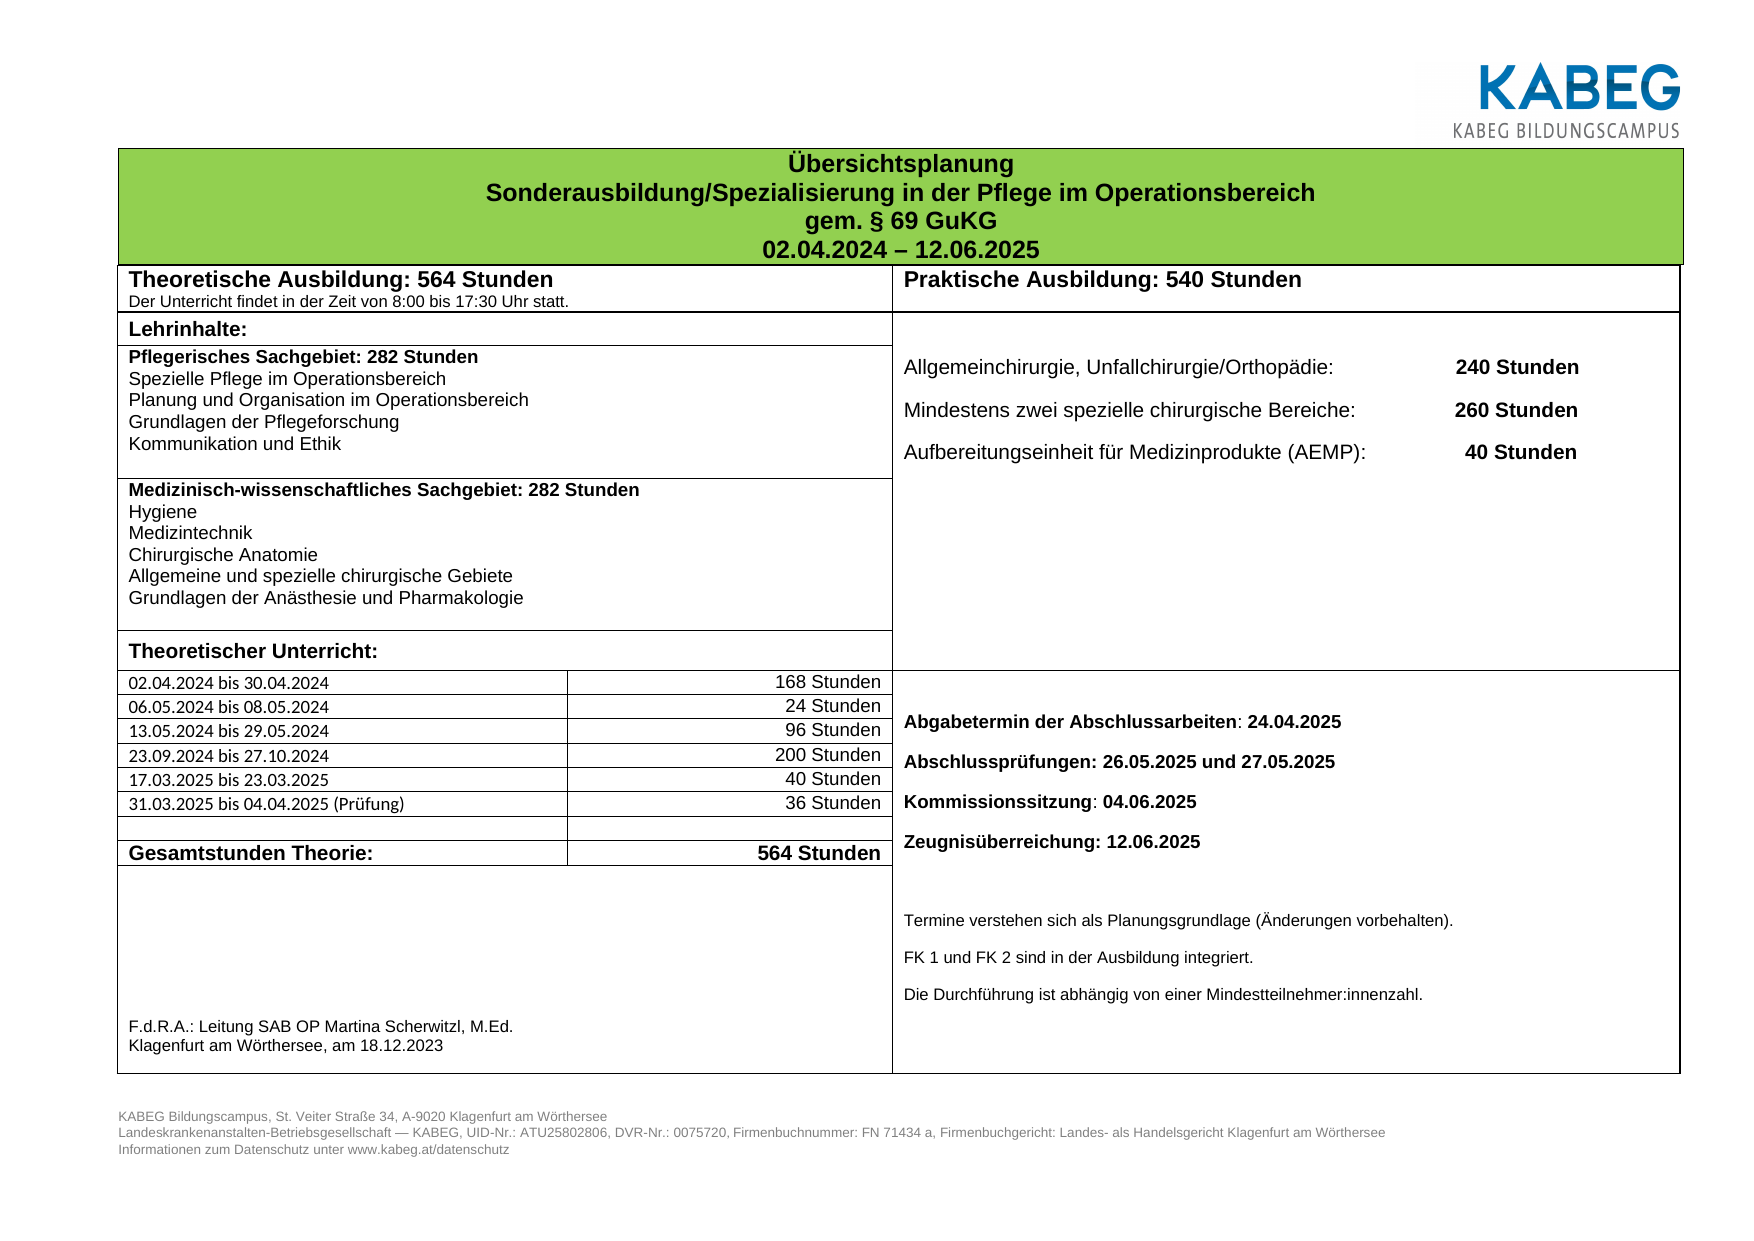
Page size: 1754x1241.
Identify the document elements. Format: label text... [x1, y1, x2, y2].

table_cell 168 Stunden [568, 671, 892, 694]
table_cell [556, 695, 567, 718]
table_cell Abgabetermin der Abschlussarbeiten: 24.04.2025 Abschlussprüfungen: 26.05.2025 und 27.05.2025 Kommissionssitzung: 04.06.2025 Zeugnisüberreichung: 12.06.2025 Termine verstehen sich als Planungsgrundlage (Änderungen vorbehalten). FK 1 und FK 2 sind in der Ausbildung integriert. Die Durchführung ist abhängig von einer Mindestteilnehmer:innenzahl. [893, 671, 1679, 1073]
table_cell [556, 817, 567, 840]
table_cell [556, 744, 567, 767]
table_cell 200 Stunden [568, 744, 892, 767]
picture [1415, 62, 1681, 148]
table_cell 24 Stunden [568, 695, 892, 718]
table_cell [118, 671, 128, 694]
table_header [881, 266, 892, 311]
table_cell 96 Stunden [568, 719, 892, 743]
table_cell [118, 817, 128, 840]
table_cell Theoretischer Unterricht: [118, 631, 892, 670]
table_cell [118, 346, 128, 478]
table_cell 40 Stunden [568, 768, 892, 791]
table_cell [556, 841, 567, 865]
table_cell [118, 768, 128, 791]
table_cell F.d.R.A.: Leitung SAB OP Martina Scherwitzl, M.Ed. Klagenfurt am Wörthersee, am 18.12.2023 [118, 866, 892, 1073]
table_cell 13.05.2024 bis 29.05.2024 [118, 719, 567, 743]
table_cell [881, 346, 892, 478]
table_header Praktische Ausbildung: 540 Stunden [893, 266, 1679, 311]
table_cell Allgemeinchirurgie, Unfallchirurgie/Orthopädie: 240 Stunden Mindestens zwei spezielle chirurgische Bereiche: 260 Stunden Aufbereitungseinheit für Medizinprodukte (AEMP): 40 Stunden [893, 313, 1679, 670]
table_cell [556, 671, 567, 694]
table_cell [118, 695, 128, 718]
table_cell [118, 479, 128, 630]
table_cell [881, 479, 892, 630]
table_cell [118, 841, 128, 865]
table_cell 31.03.2025 bis 04.04.2025 (Prüfung) [118, 792, 567, 816]
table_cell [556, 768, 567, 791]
table_cell [568, 817, 892, 840]
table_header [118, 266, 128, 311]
table_cell Lehrinhalte: [118, 313, 892, 345]
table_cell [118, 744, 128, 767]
table_cell 36 Stunden [568, 792, 892, 816]
table_header Übersichtsplanung Sonderausbildung/Spezialisierung in der Pflege im Operationsbereich gem. § 69 GuKG 02.04.2024 – 12.06.2025 [119, 149, 1683, 264]
